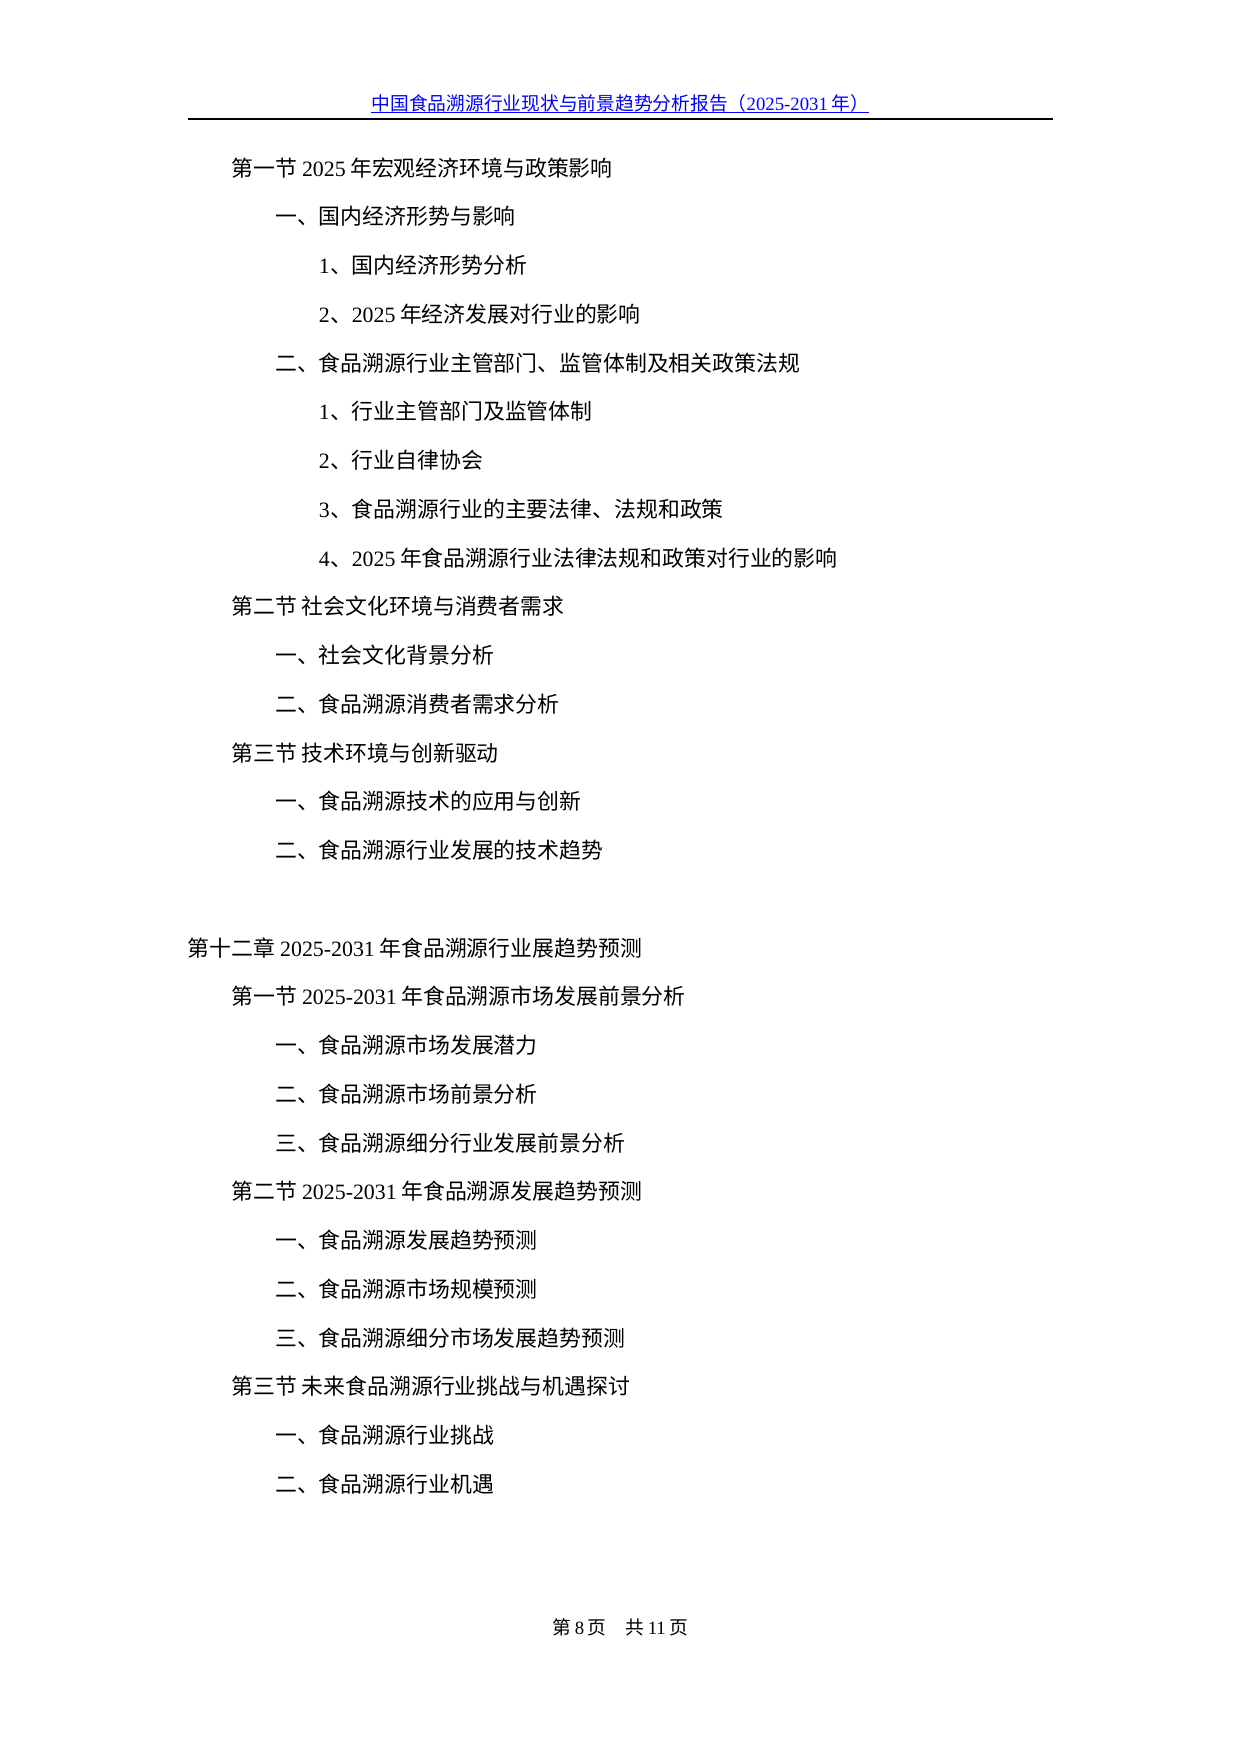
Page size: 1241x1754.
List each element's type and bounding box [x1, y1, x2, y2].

text [187, 150, 1053, 1499]
